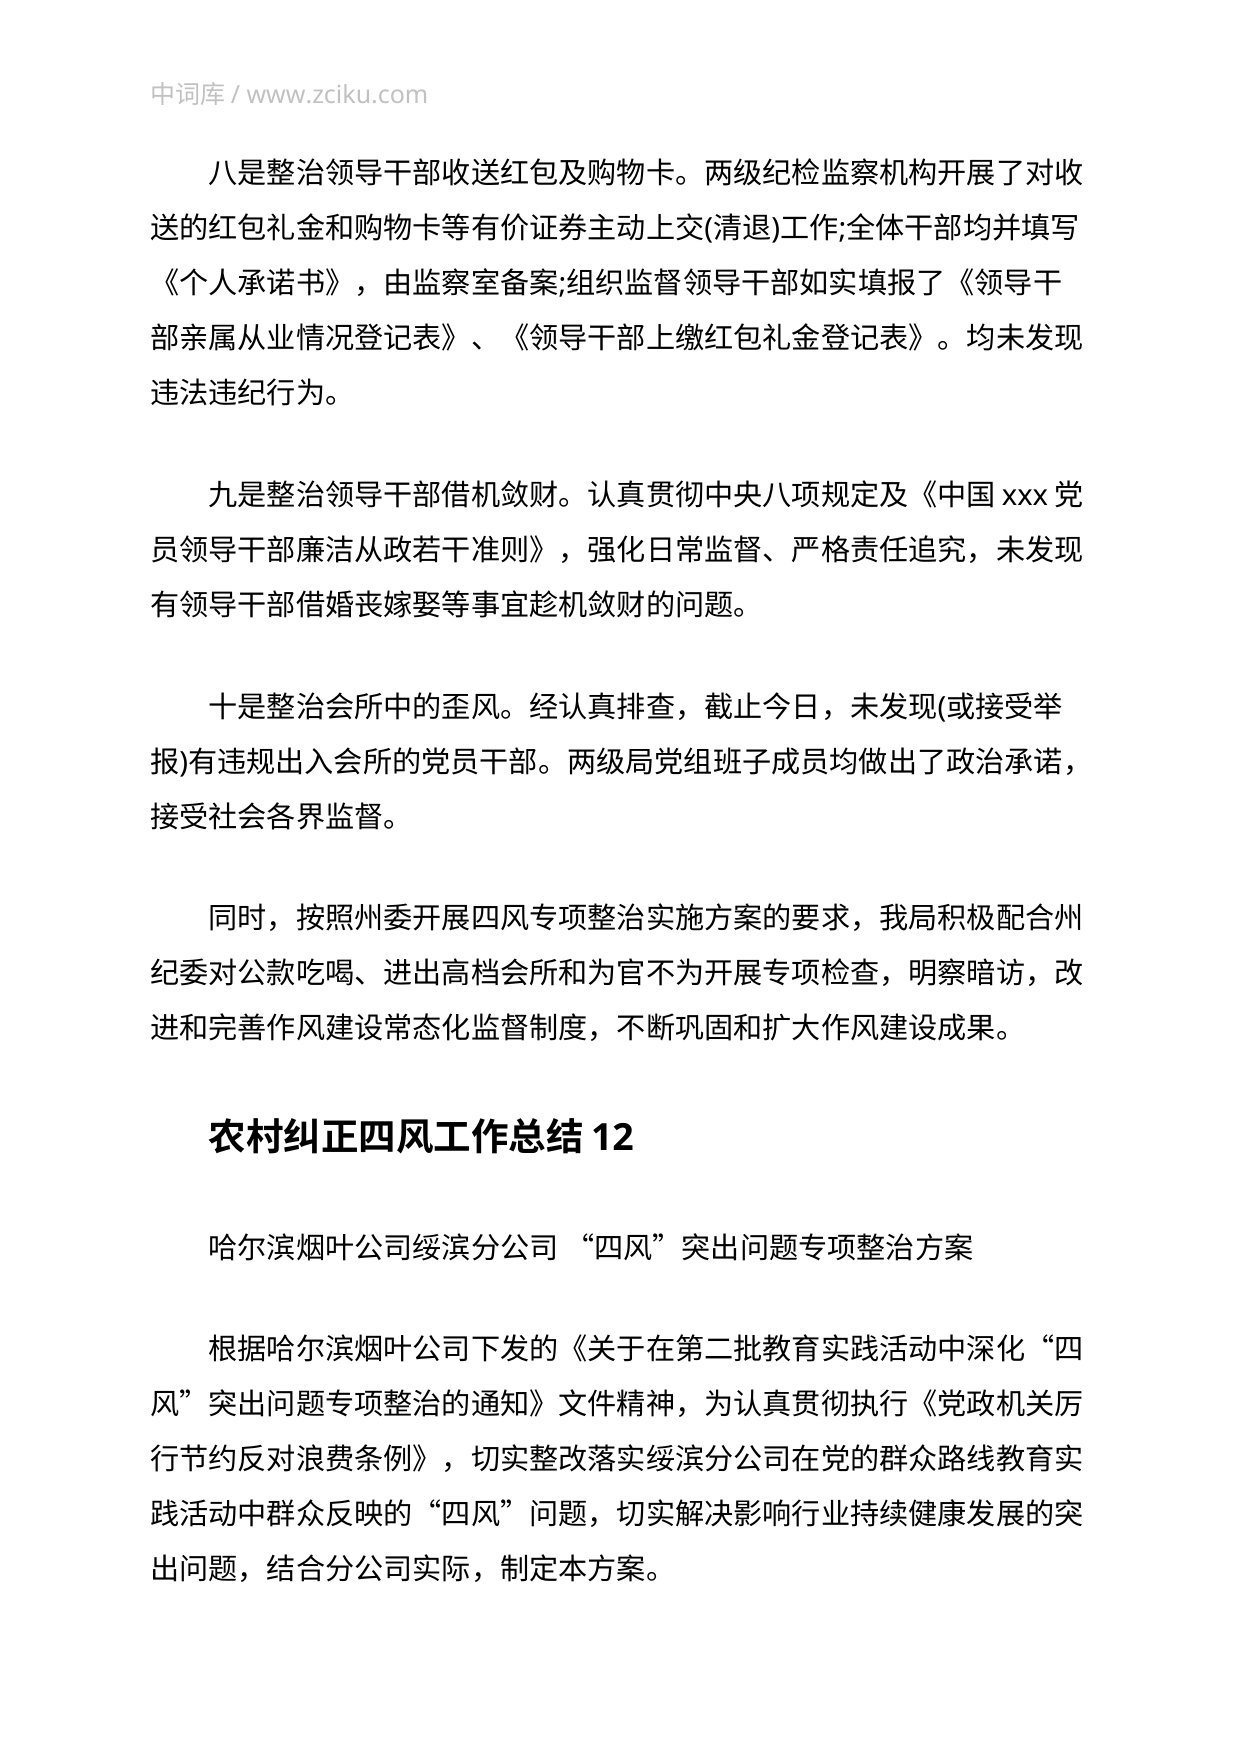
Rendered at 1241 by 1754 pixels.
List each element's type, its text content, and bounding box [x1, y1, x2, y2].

text 十是整治会所中的歪风。经认真排查，截止今日，未发现(或接受举报)有违规出入会所的党员干部。两级局党组班子成员均做出了政治承诺，接受社会各界监督。 [150, 683, 1090, 836]
text 农村纠正四风工作总结12 [150, 1107, 1090, 1161]
text 同时，按照州委开展四风专项整治实施方案的要求，我局积极配合州纪委对公款吃喝、进出高档会所和为官不为开展专项检查，明察暗访，改进和完善作风建设常态化监督制度，不断巩固和扩大作风建设成果。 [150, 895, 1090, 1047]
text 根据哈尔滨烟叶公司下发的《关于在第二批教育实践活动中深化“四风”突出问题专项整治的通知》文件精神，为认真贯彻执行《党政机关厉行节约反对浪费条例》，切实整改落实绥滨分公司在党的群众路线教育实践活动中群众反映的“四风”问题，切实解决影响行业持续健康发展的突出问题，结合分公司实际，制定本方案。 [150, 1326, 1090, 1588]
text 八是整治领导干部收送红包及购物卡。两级纪检监察机构开展了对收送的红包礼金和购物卡等有价证券主动上交(清退)工作;全体干部均并填写《个人承诺书》，由监察室备案;组织监督领导干部如实填报了《领导干部亲属从业情况登记表》、《领导干部上缴红包礼金登记表》。均未发现违法违纪行为。 [150, 150, 1090, 412]
text 哈尔滨烟叶公司绥滨分公司 “四风”突出问题专项整治方案 [150, 1224, 1090, 1266]
text 九是整治领导干部借机敛财。认真贯彻中央八项规定及《中国xxx党员领导干部廉洁从政若干准则》，强化日常监督、严格责任追究，未发现有领导干部借婚丧嫁娶等事宜趁机敛财的问题。 [150, 472, 1090, 624]
